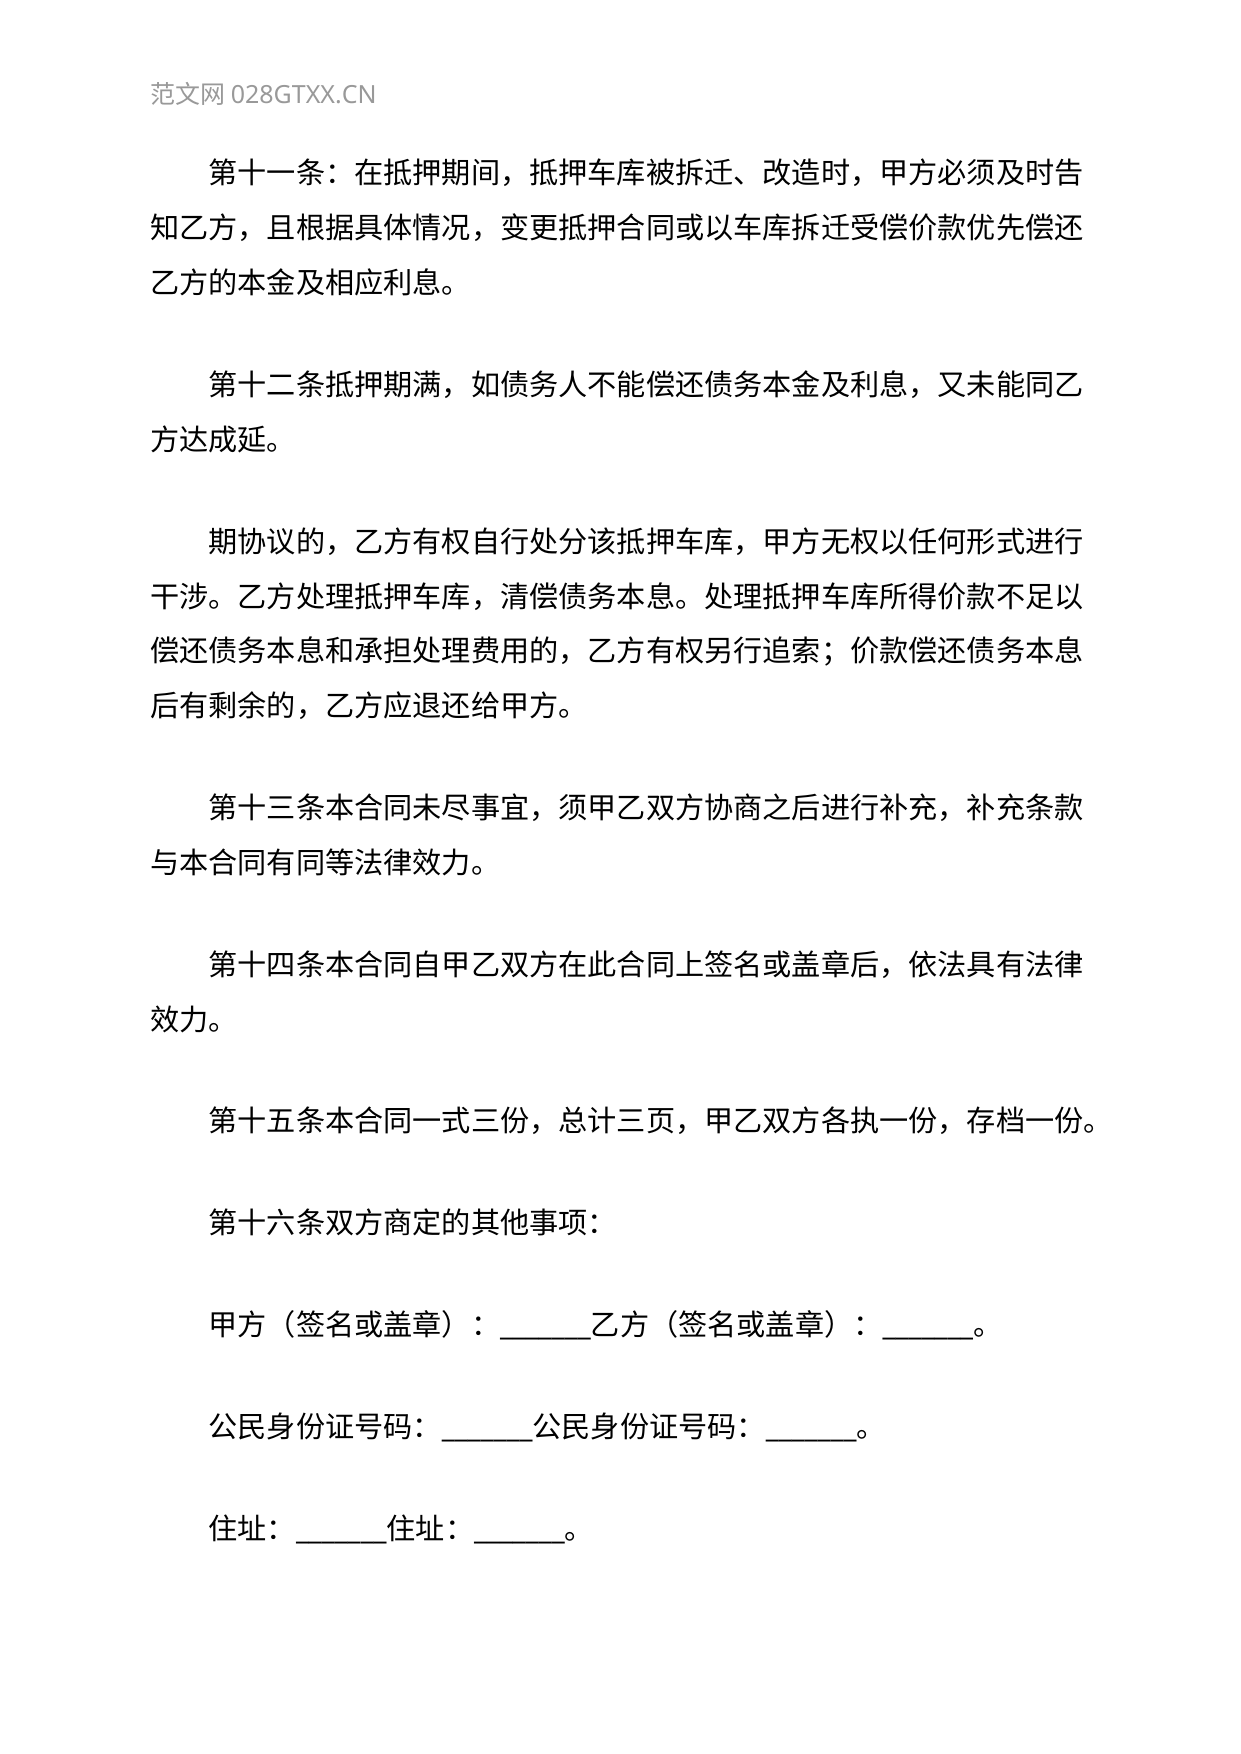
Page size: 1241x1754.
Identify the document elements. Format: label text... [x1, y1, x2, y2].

text 第十四条本合同自甲乙双方在此合同上签名或盖章后，依法具有法律效力。 [150, 941, 1090, 1038]
text 甲方（签名或盖章）：_______乙方（签名或盖章）：_______。 [150, 1302, 1090, 1344]
text 第十一条：在抵押期间，抵押车库被拆迁、改造时，甲方必须及时告知乙方，且根据具体情况，变更抵押合同或以车库拆迁受偿价款优先偿还乙方的本金及相应利息。 [150, 150, 1090, 302]
text 第十六条双方商定的其他事项： [150, 1200, 1090, 1242]
text 第十五条本合同一式三份，总计三页，甲乙双方各执一份，存档一份。 [150, 1098, 1090, 1140]
text 住址：_______住址：_______。 [150, 1506, 1090, 1548]
text 期协议的，乙方有权自行处分该抵押车库，甲方无权以任何形式进行干涉。乙方处理抵押车库，清偿债务本息。处理抵押车库所得价款不足以偿还债务本息和承担处理费用的，乙方有权另行追索；价款偿还债务本息后有剩余的，乙方应退还给甲方。 [150, 518, 1090, 725]
text 第十三条本合同未尽事宜，须甲乙双方协商之后进行补充，补充条款与本合同有同等法律效力。 [150, 785, 1090, 882]
text 公民身份证号码：_______公民身份证号码：_______。 [150, 1403, 1090, 1446]
text 第十二条抵押期满，如债务人不能偿还债务本金及利息，又未能同乙方达成延。 [150, 362, 1090, 459]
